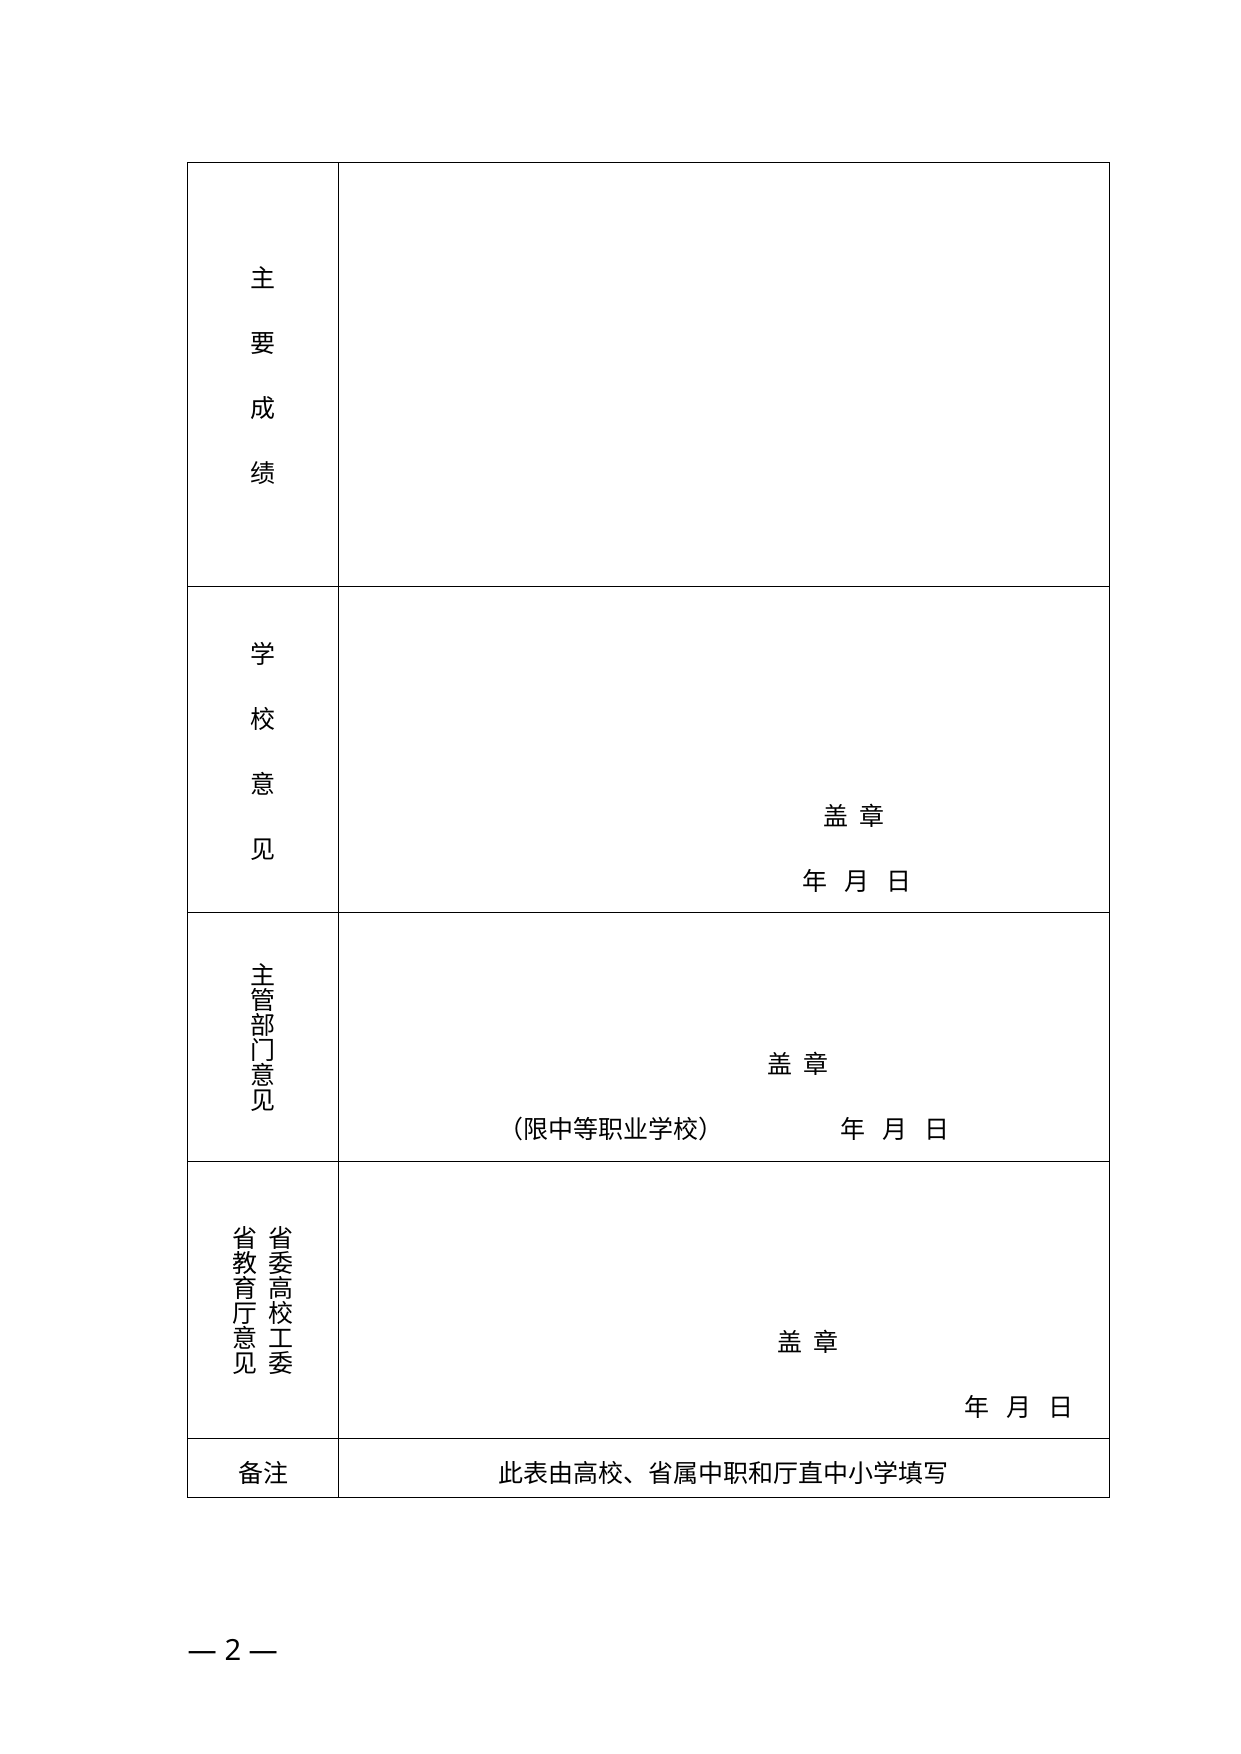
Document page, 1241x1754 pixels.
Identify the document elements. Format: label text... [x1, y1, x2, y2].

table_cell 盖 章 年 月 日 [339, 1162, 1109, 1438]
table_cell 盖 章 （限中等职业学校） 年 月 日 [339, 913, 1109, 1161]
table_cell 此表由高校、省属中职和厅直中小学填写 [339, 1439, 1109, 1497]
table_cell [339, 163, 1109, 586]
table_cell 主管部门意见 [188, 913, 338, 1161]
table_cell 主 要 成 绩 [188, 163, 338, 586]
table_cell 省委高校工委 省教育厅意见 [188, 1162, 338, 1438]
table_cell 备注 [188, 1439, 338, 1497]
table_cell 盖 章 年 月 日 [339, 587, 1109, 912]
table_cell 学 校 意 见 [188, 587, 338, 912]
